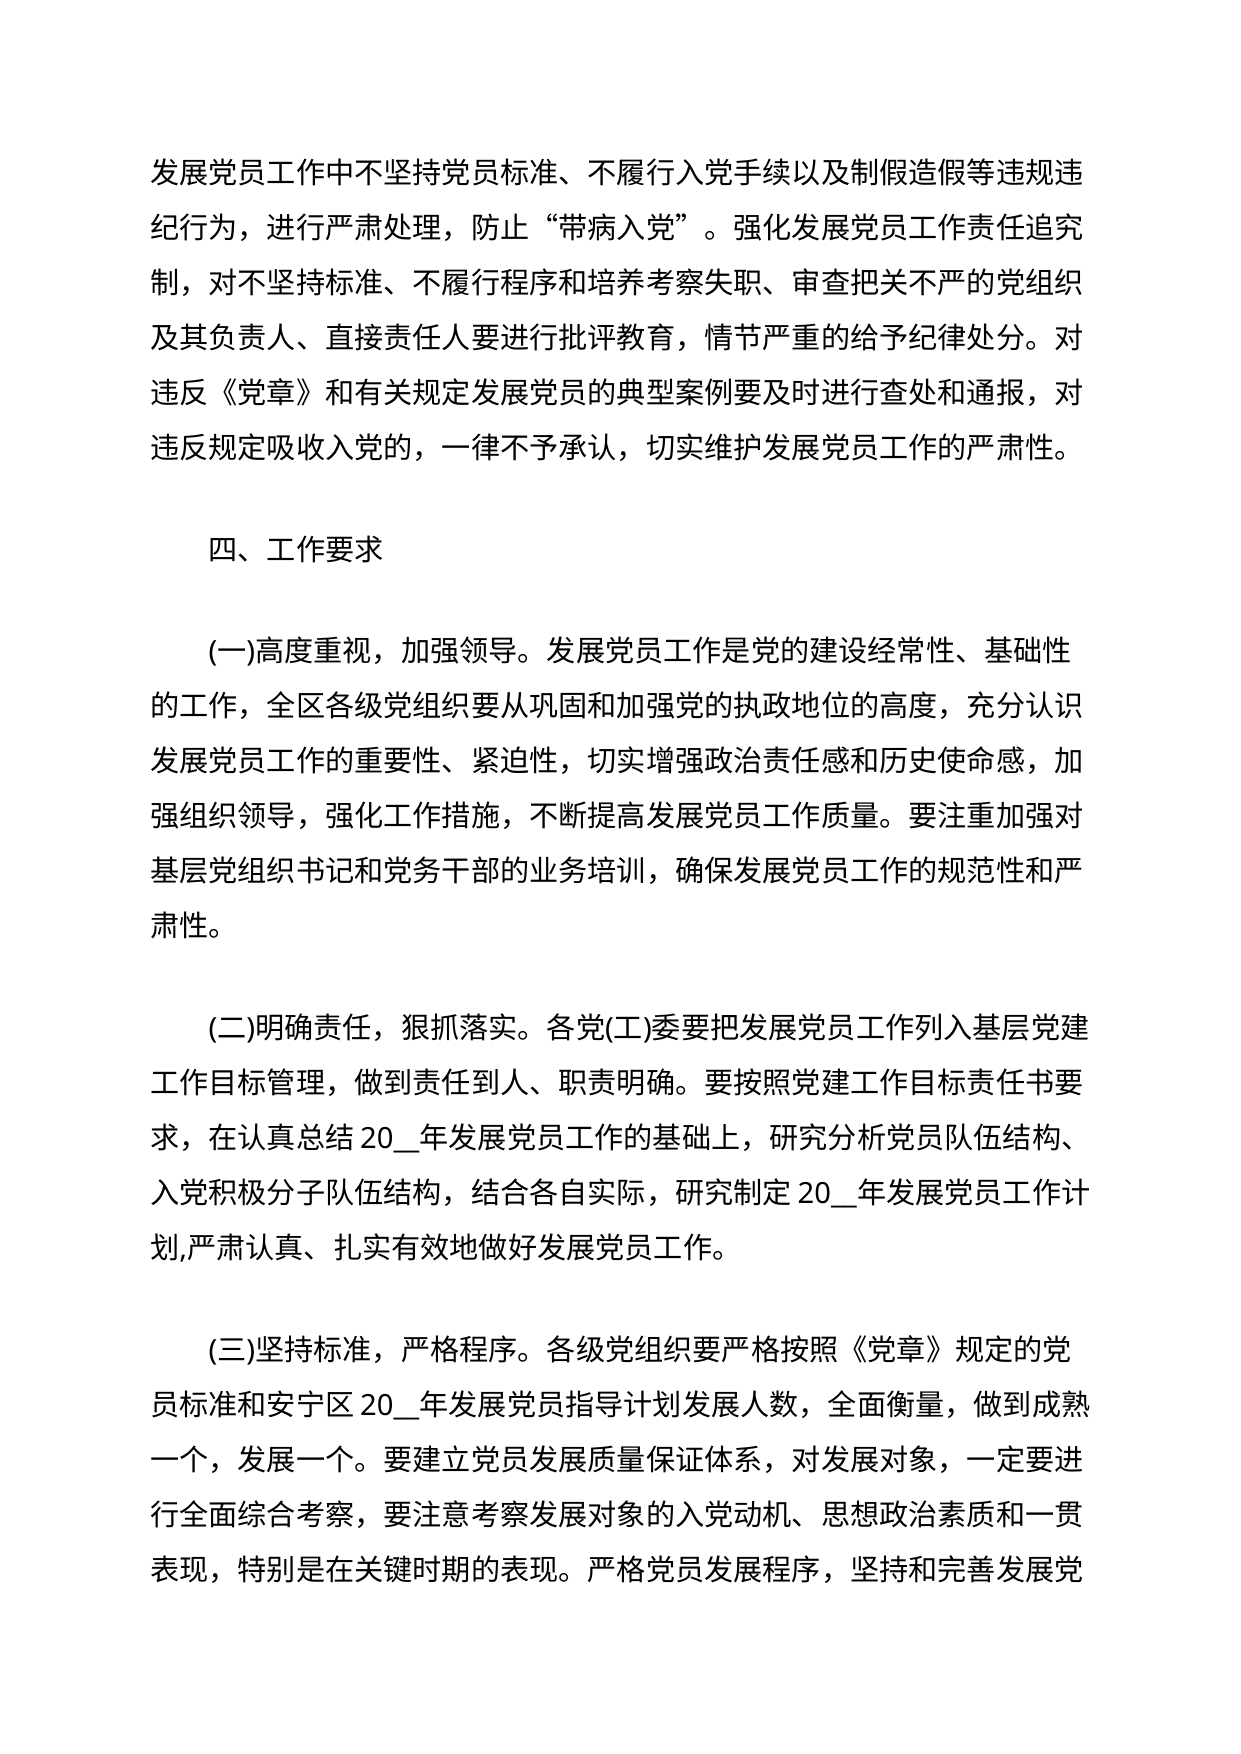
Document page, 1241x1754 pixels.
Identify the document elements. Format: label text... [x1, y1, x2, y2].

text (一)高度重视，加强领导。发展党员工作是党的建设经常性、基础性的工作，全区各级党组织要从巩固和加强党的执政地位的高度，充分认识发展党员工作的重要性、紧迫性，切实增强政治责任感和历史使命感，加强组织领导，强化工作措施，不断提高发展党员工作质量。要注重加强对基层党组织书记和党务干部的业务培训，确保发展党员工作的规范性和严肃性。 [150, 628, 1090, 945]
text 四、工作要求 [150, 526, 1090, 568]
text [150, 150, 1090, 467]
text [150, 1326, 1090, 1588]
text (二)明确责任，狠抓落实。各党(工)委要把发展党员工作列入基层党建工作目标管理，做到责任到人、职责明确。要按照党建工作目标责任书要求，在认真总结20__年发展党员工作的基础上，研究分析党员队伍结构、入党积极分子队伍结构，结合各自实际，研究制定20__年发展党员工作计划,严肃认真、扎实有效地做好发展党员工作。 [150, 1004, 1090, 1267]
